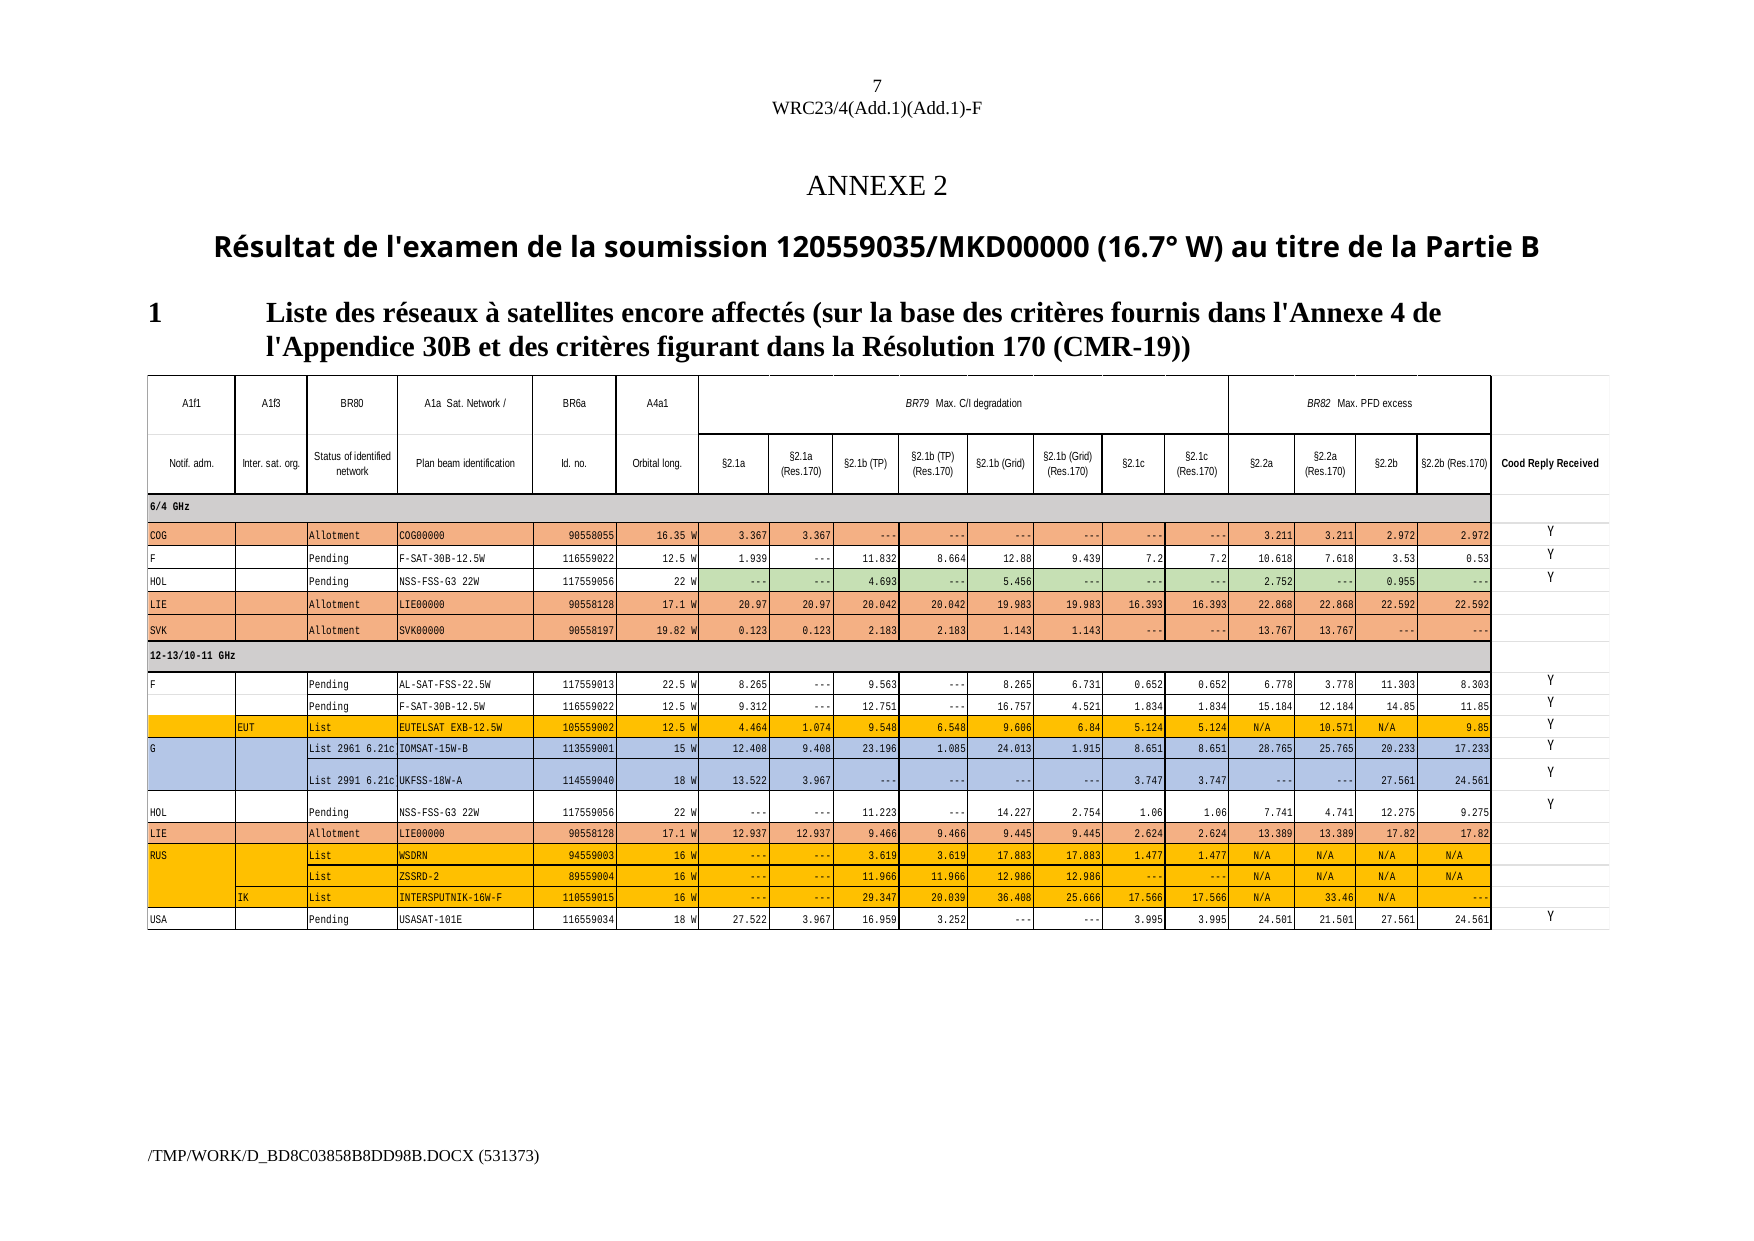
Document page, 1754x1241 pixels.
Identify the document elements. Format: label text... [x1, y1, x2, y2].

title Résultat de l'examen de la soumission 120559035/MKD00000 (16.7° W) au titre de la Partie B [148, 227, 1606, 266]
text Annexe 2 [148, 168, 1606, 202]
subtitle 1 Liste des réseaux à satellites encore affectés (sur la base des critères fournis dans l'Annexe 4 de l'Appendice 30B et des critères figurant dans la Résolution 170 (CMR-19)) [148, 296, 1606, 363]
